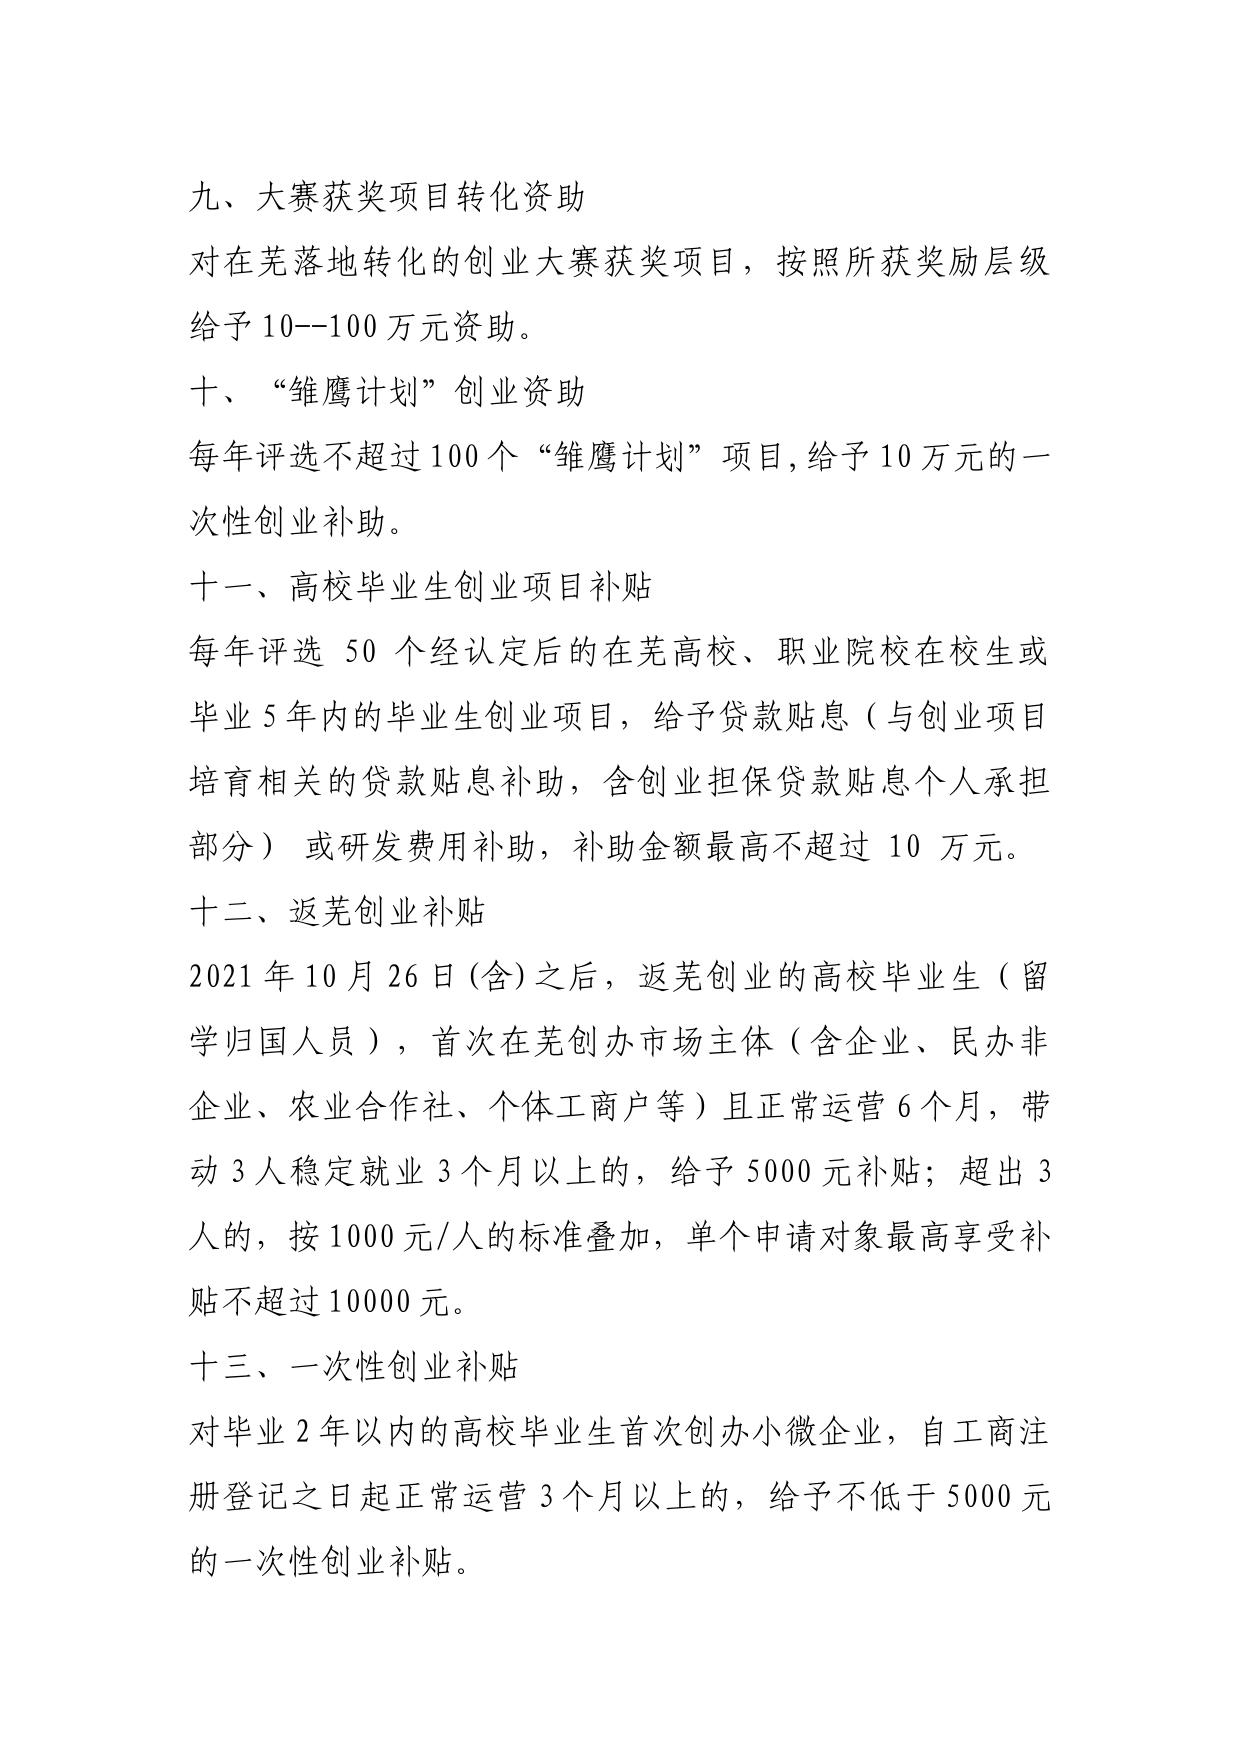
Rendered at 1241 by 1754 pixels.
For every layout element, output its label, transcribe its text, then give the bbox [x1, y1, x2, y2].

text 每年评选 50 个经认定后的在芜高校、职业院校在校生或毕业5年内的毕业生创业项目，给予贷款贴息（与创业项目培育相关的贷款贴息补助，含创业担保贷款贴息个人承担部分） 或研发费用补助，补助金额最高不超过 10 万元。 [187, 617, 1053, 877]
text 十、“雏鹰计划”创业资助 [187, 357, 1053, 422]
text 对在芜落地转化的创业大赛获奖项目，按照所获奖励层级，给予10--100万元资助。 [187, 227, 1053, 357]
text 十三、一次性创业补贴 [187, 1332, 1053, 1397]
text 2021年10月26日(含)之后，返芜创业的高校毕业生（留学归国人员），首次在芜创办市场主体（含企业、民办非企业、农业合作社、个体工商户等）且正常运营6个月，带动3人稳定就业3个月以上的，给予5000元补贴；超出3人的，按1000元/人的标准叠加，单个申请对象最高享受补贴不超过10000元。 [187, 942, 1053, 1332]
text 九、大赛获奖项目转化资助 [187, 162, 1053, 227]
text 对毕业2年以内的高校毕业生首次创办小微企业，自工商注册登记之日起正常运营3个月以上的，给予不低于5000元的一次性创业补贴。 [187, 1397, 1053, 1592]
text 十二、返芜创业补贴 [187, 877, 1053, 942]
text 十一、高校毕业生创业项目补贴 [187, 552, 1053, 617]
text 每年评选不超过100个“雏鹰计划”项目,给予10万元的一次性创业补助。 [187, 422, 1053, 552]
